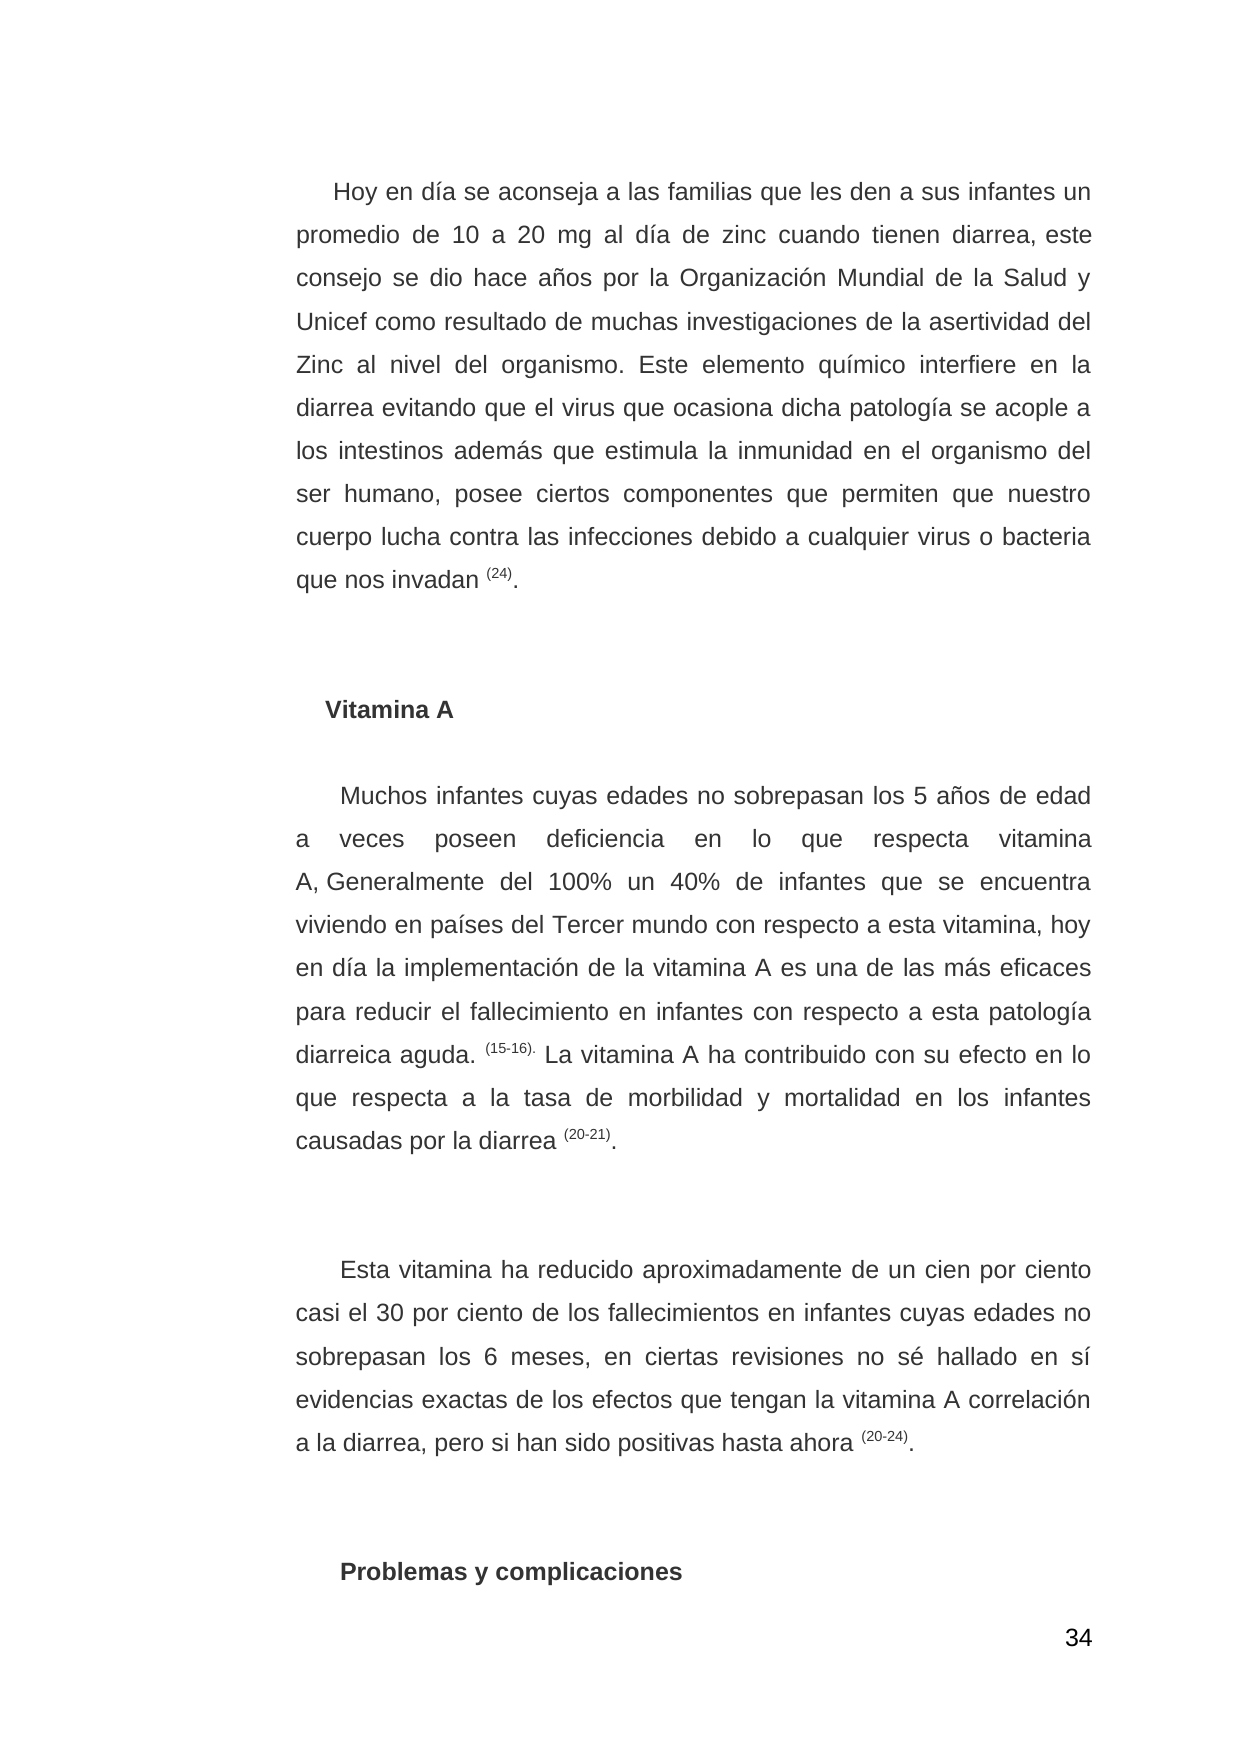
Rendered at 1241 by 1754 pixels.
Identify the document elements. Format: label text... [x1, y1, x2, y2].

text Hoy en día se aconseja a las familias que les den a sus infantes un promedio de 10 a 20 mg al día de zinc cuando tienen diarrea, este consejo se dio hace años por la Organización Mundial de la Salud y Unicef como resultado de muchas investigaciones de la asertividad del Zinc al nivel del organismo. Este elemento químico interfiere en la diarrea evitando que el virus que ocasiona dicha patología se acople a los intestinos además que estimula la inmunidad en el organismo del ser humano, posee ciertos componentes que permiten que nuestro cuerpo lucha contra las infecciones debido a cualquier virus o bacteria que nos invadan (24). [296, 177, 1092, 594]
text Vitamina A [296, 695, 1092, 723]
text Problemas y complicaciones [295, 1557, 1092, 1586]
text Muchos infantes cuyas edades no sobrepasan los 5 años de edad a veces poseen deficiencia en lo que respecta vitamina A, Generalmente del 100% un 40% de infantes que se encuentra viviendo en países del Tercer mundo con respecto a esta vitamina, hoy en día la implementación de la vitamina A es una de las más eficaces para reducir el fallecimiento en infantes con respecto a esta patología diarreica aguda. (15-16). La vitamina A ha contribuido con su efecto en lo que respecta a la tasa de morbilidad y mortalidad en los infantes causadas por la diarrea (20-21). [295, 781, 1092, 1155]
text Esta vitamina ha reducido aproximadamente de un cien por ciento casi el 30 por ciento de los fallecimientos en infantes cuyas edades no sobrepasan los 6 meses, en ciertas revisiones no sé hallado en sí evidencias exactas de los efectos que tengan la vitamina A correlación a la diarrea, pero si han sido positivas hasta ahora (20-24). [295, 1255, 1092, 1457]
